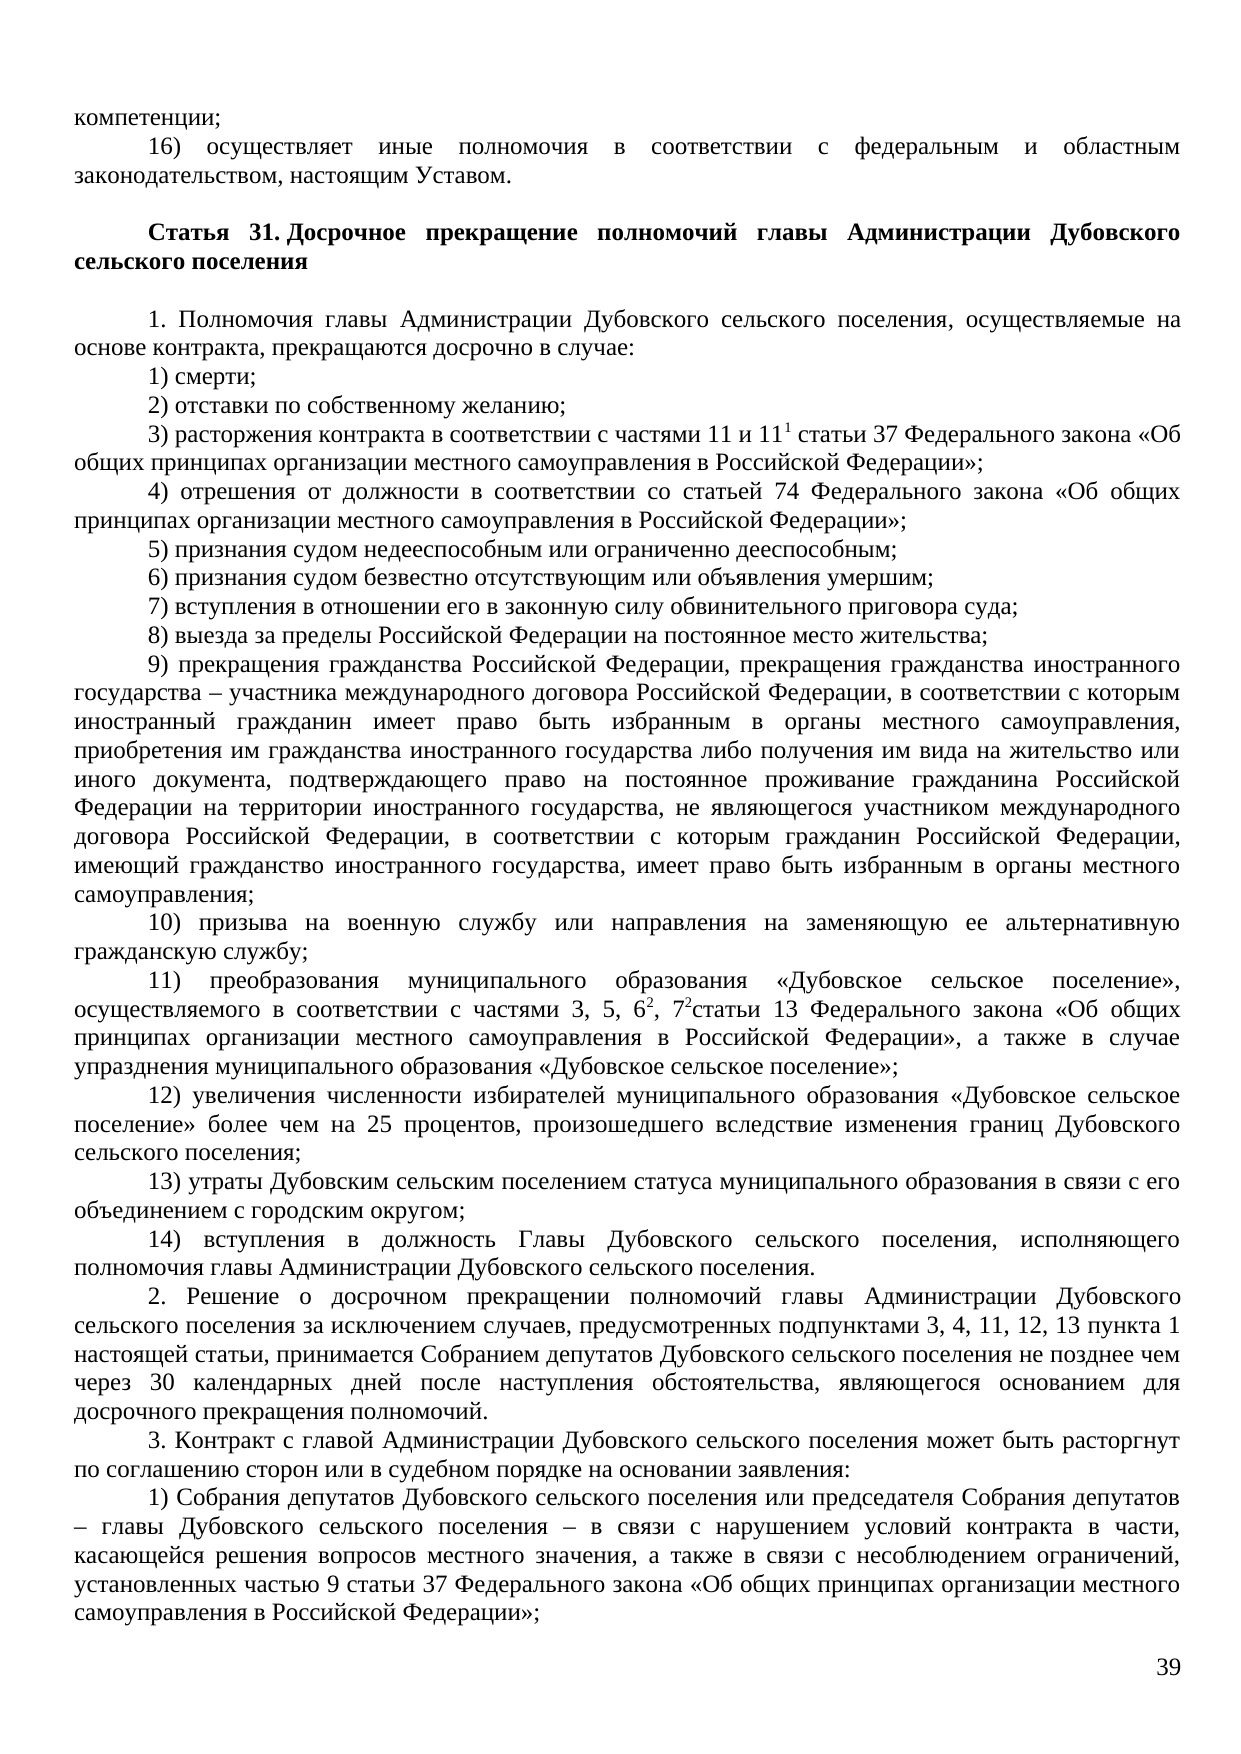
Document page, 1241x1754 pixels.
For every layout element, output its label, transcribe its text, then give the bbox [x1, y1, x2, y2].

text 7) вступления в отношении его в законную силу обвинительного приговора суда; [74, 591, 1181, 620]
text Статья 31. Досрочное прекращение полномочий главы Администрации Дубовского сельского поселения [74, 217, 1181, 275]
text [74, 102, 1181, 131]
text 13) утраты Дубовским сельским поселением статуса муниципального образования в связи с его объединением с городским округом; [74, 1166, 1181, 1224]
text 3. Контракт с главой Администрации Дубовского сельского поселения может быть расторгнут по соглашению сторон или в судебном порядке на основании заявления: [74, 1425, 1181, 1482]
text 16) осуществляет иные полномочия в соответствии с федеральным и областным законодательством, настоящим Уставом. [74, 131, 1181, 189]
text 12) увеличения численности избирателей муниципального образования «Дубовское сельское поселение» более чем на 25 процентов, произошедшего вследствие изменения границ Дубовского сельского поселения; [74, 1080, 1181, 1166]
text 9) прекращения гражданства Российской Федерации, прекращения гражданства иностранного государства – участника международного договора Российской Федерации, в соответствии с которым иностранный гражданин имеет право быть избранным в органы местного самоуправления, приобретения им гражданства иностранного государства либо получения им вида на жительство или иного документа, подтверждающего право на постоянное проживание гражданина Российской Федерации на территории иностранного государства, не являющегося участником международного договора Российской Федерации, в соответствии с которым гражданин Российской Федерации, имеющий гражданство иностранного государства, имеет право быть избранным в органы местного самоуправления; [74, 649, 1181, 907]
text 2. Решение о досрочном прекращении полномочий главы Администрации Дубовского сельского поселения за исключением случаев, предусмотренных подпунктами 3, 4, 11, 12, 13 пункта 1 настоящей статьи, принимается Собранием депутатов Дубовского сельского поселения не позднее чем через 30 календарных дней после наступления обстоятельства, являющегося основанием для досрочного прекращения полномочий. [74, 1281, 1181, 1425]
text 4) отрешения от должности в соответствии со статьей 74 Федерального закона «Об общих принципах организации местного самоуправления в Российской Федерации»; [74, 476, 1181, 534]
text 11) преобразования муниципального образования «Дубовское сельское поселение», осуществляемого в соответствии с частями 3, 5, 62, 72статьи 13 Федерального закона «Об общих принципах организации местного самоуправления в Российской Федерации», а также в случае упразднения муниципального образования «Дубовское сельское поселение»; [74, 965, 1181, 1080]
text 8) выезда за пределы Российской Федерации на постоянное место жительства; [74, 620, 1181, 649]
text 1) смерти; [74, 361, 1181, 390]
text 5) признания судом недееспособным или ограниченно дееспособным; [74, 534, 1181, 562]
text 2) отставки по собственному желанию; [74, 390, 1181, 419]
text 10) призыва на военную службу или направления на заменяющую ее альтернативную гражданскую службу; [74, 907, 1181, 965]
text 6) признания судом безвестно отсутствующим или объявления умершим; [74, 562, 1181, 591]
text 1) Собрания депутатов Дубовского сельского поселения или председателя Собрания депутатов – главы Дубовского сельского поселения – в связи с нарушением условий контракта в части, касающейся решения вопросов местного значения, а также в связи с несоблюдением ограничений, установленных частью 9 статьи 37 Федерального закона «Об общих принципах организации местного самоуправления в Российской Федерации»; [74, 1482, 1181, 1626]
text 1. Полномочия главы Администрации Дубовского сельского поселения, осуществляемые на основе контракта, прекращаются досрочно в случае: [74, 304, 1181, 361]
text 3) расторжения контракта в соответствии с частями 11 и 111 статьи 37 Федерального закона «Об общих принципах организации местного самоуправления в Российской Федерации»; [74, 419, 1181, 476]
text 14) вступления в должность Главы Дубовского сельского поселения, исполняющего полномочия главы Администрации Дубовского сельского поселения. [74, 1224, 1181, 1281]
